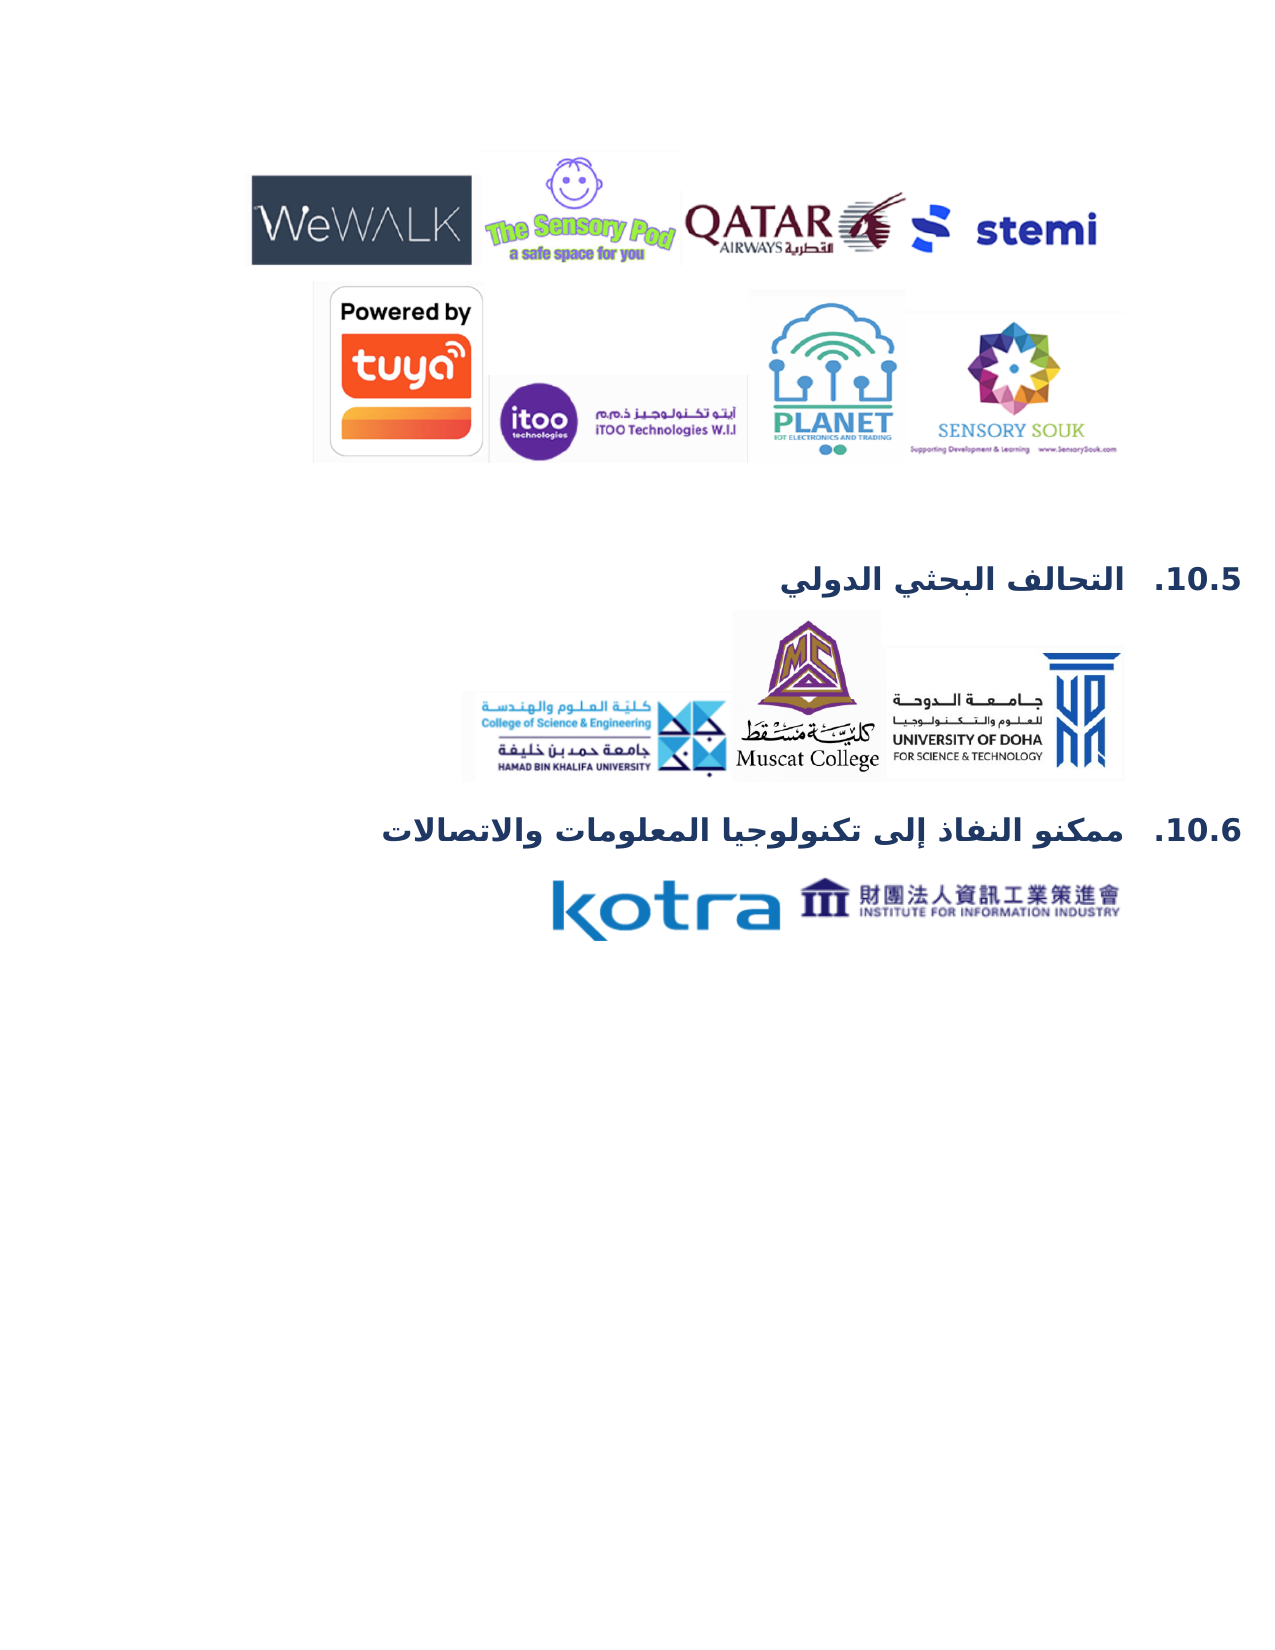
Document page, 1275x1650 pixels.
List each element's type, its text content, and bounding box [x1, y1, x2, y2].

picture [312, 281, 1125, 463]
picture [243, 150, 1125, 266]
subtitle التحالف البحثي الدولي [150, 561, 1153, 597]
subtitle ممكنو النفاذ إلى تكنولوجيا المعلومات والاتصالات [150, 812, 1153, 848]
picture [462, 610, 1125, 782]
picture [537, 861, 1125, 941]
